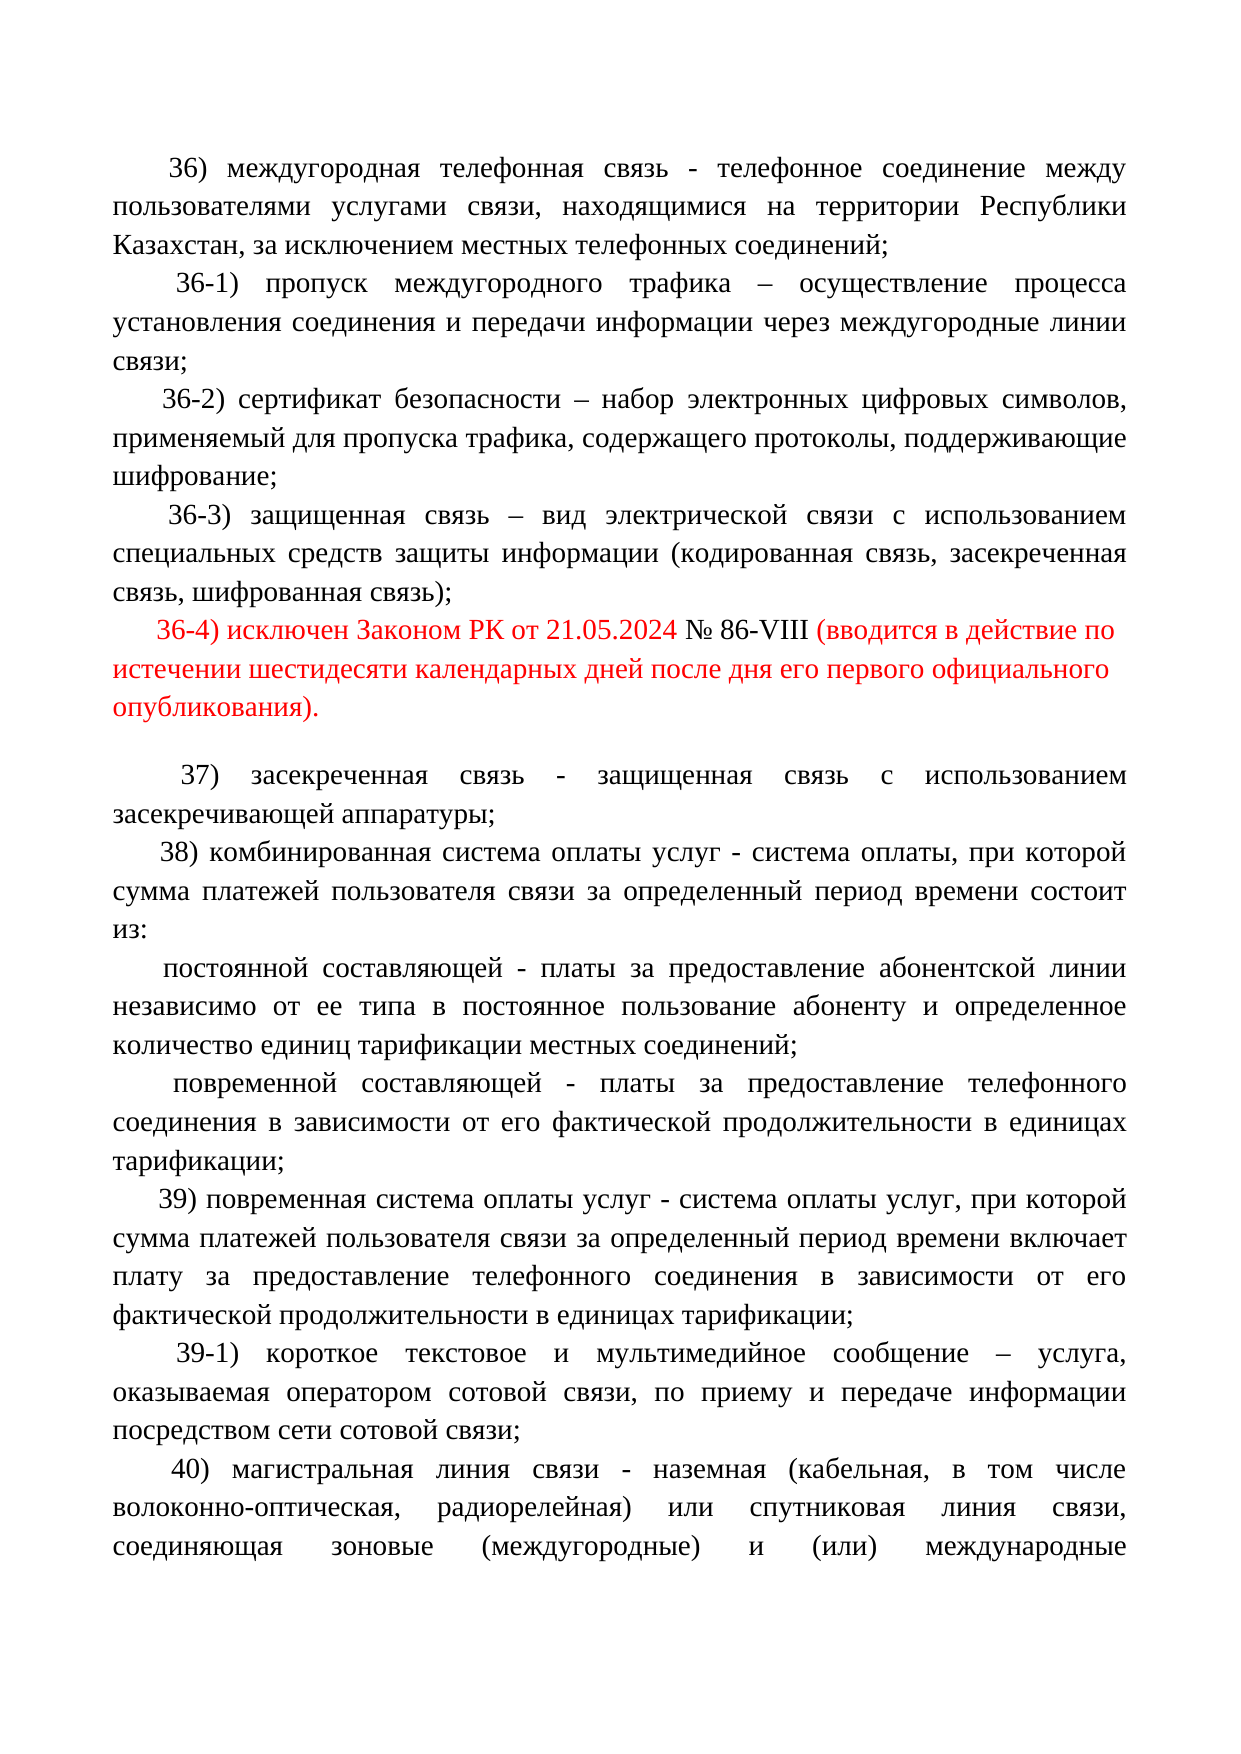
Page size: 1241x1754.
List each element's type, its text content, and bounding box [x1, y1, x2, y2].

text 36) междугородная телефонная связь - телефонное соединение между пользователями услугами связи, находящимися на территории Республики Казахстан, за исключением местных телефонных соединений; [112, 150, 1128, 261]
text 36-4) исключен Законом РК от 21.05.2024 № 86-VIII (вводится в действие по истечении шестидесяти календарных дней после дня его первого официального опубликования). [112, 612, 1128, 753]
text 38) комбинированная система оплаты услуг - система оплаты, при которой сумма платежей пользователя связи за определенный период времени состоит из: [112, 834, 1128, 945]
text 36-2) сертификат безопасности – набор электронных цифровых символов, применяемый для пропуска трафика, содержащего протоколы, поддерживающие шифрование; [112, 381, 1128, 492]
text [112, 1451, 1128, 1562]
text повременной составляющей - платы за предоставление телефонного соединения в зависимости от его фактической продолжительности в единицах тарификации; [112, 1066, 1128, 1176]
text 39) повременная система оплаты услуг - система оплаты услуг, при которой сумма платежей пользователя связи за определенный период времени включает плату за предоставление телефонного соединения в зависимости от его фактической продолжительности в единицах тарификации; [112, 1181, 1128, 1330]
text 39-1) короткое текстовое и мультимедийное сообщение – услуга, оказываемая оператором сотовой связи, по приему и передаче информации посредством сети сотовой связи; [112, 1335, 1128, 1446]
text 37) засекреченная связь - защищенная связь с использованием засекречивающей аппаратуры; [112, 757, 1128, 829]
text 36-1) пропуск междугородного трафика – осуществление процесса установления соединения и передачи информации через междугородные линии связи; [112, 266, 1128, 376]
text 36-3) защищенная связь – вид электрической связи с использованием специальных средств защиты информации (кодированная связь, засекреченная связь, шифрованная связь); [112, 497, 1128, 607]
text постоянной составляющей - платы за предоставление абонентской линии независимо от ее типа в постоянное пользование абоненту и определенное количество единиц тарификации местных соединений; [112, 950, 1128, 1061]
